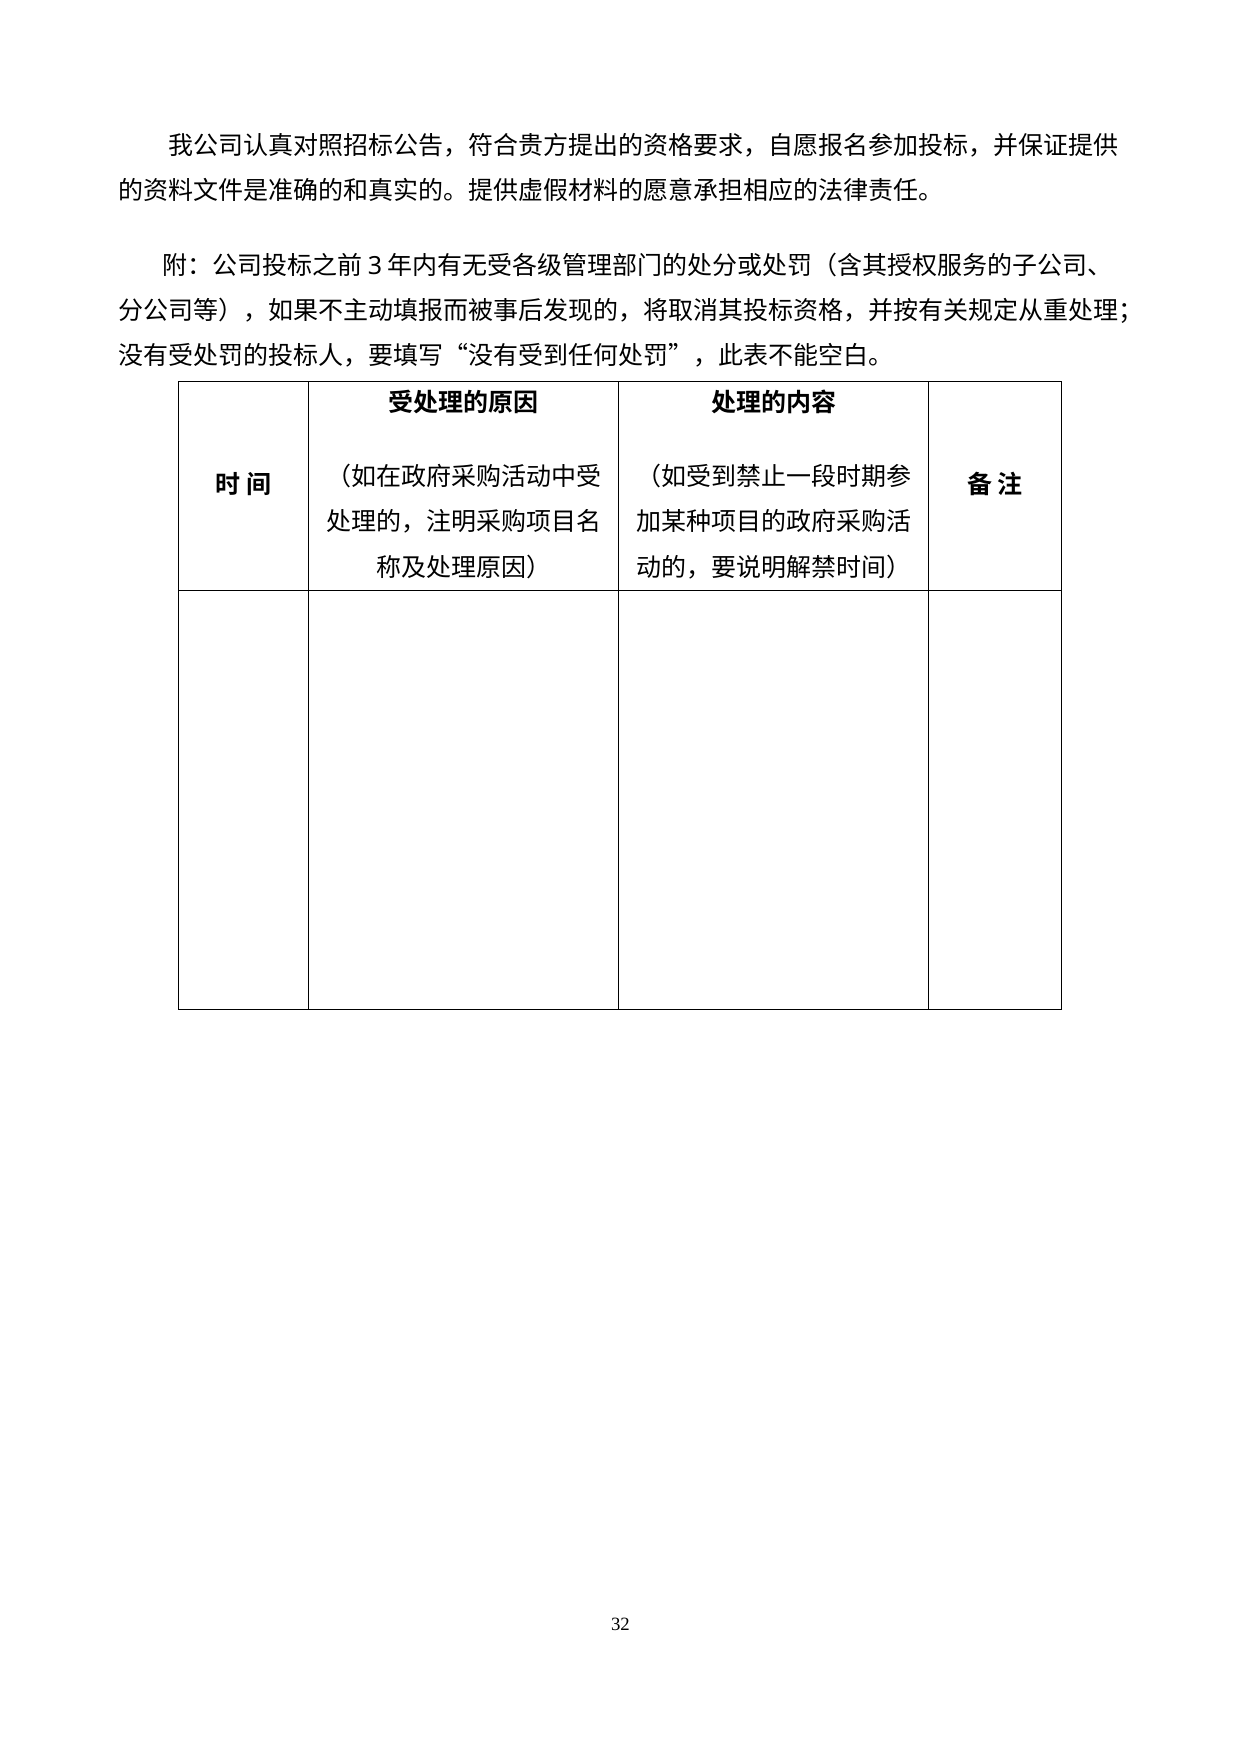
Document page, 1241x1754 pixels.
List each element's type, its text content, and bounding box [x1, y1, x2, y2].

table_header 备 注 [929, 382, 1061, 590]
table_header 时 间 [179, 382, 308, 590]
table_cell [619, 591, 928, 1009]
table_cell [179, 591, 308, 1009]
text 附：公司投标之前3年内有无受各级管理部门的处分或处罚（含其授权服务的子公司、分公司等），如果不主动填报而被事后发现的，将取消其投标资格，并按有关规定从重处理；没有受处罚的投标人，要填写“没有受到任何处罚”，此表不能空白。 [118, 245, 1122, 372]
text 我公司认真对照招标公告，符合贵方提出的资格要求，自愿报名参加投标，并保证提供的资料文件是准确的和真实的。提供虚假材料的愿意承担相应的法律责任。 [118, 125, 1122, 207]
table_header 受处理的原因 （如在政府采购活动中受处理的，注明采购项目名称及处理原因） [309, 382, 618, 590]
table_header 处理的内容 （如受到禁止一段时期参加某种项目的政府采购活动的，要说明解禁时间） [619, 382, 928, 590]
table_cell [309, 591, 618, 1009]
table_cell [929, 591, 1061, 1009]
